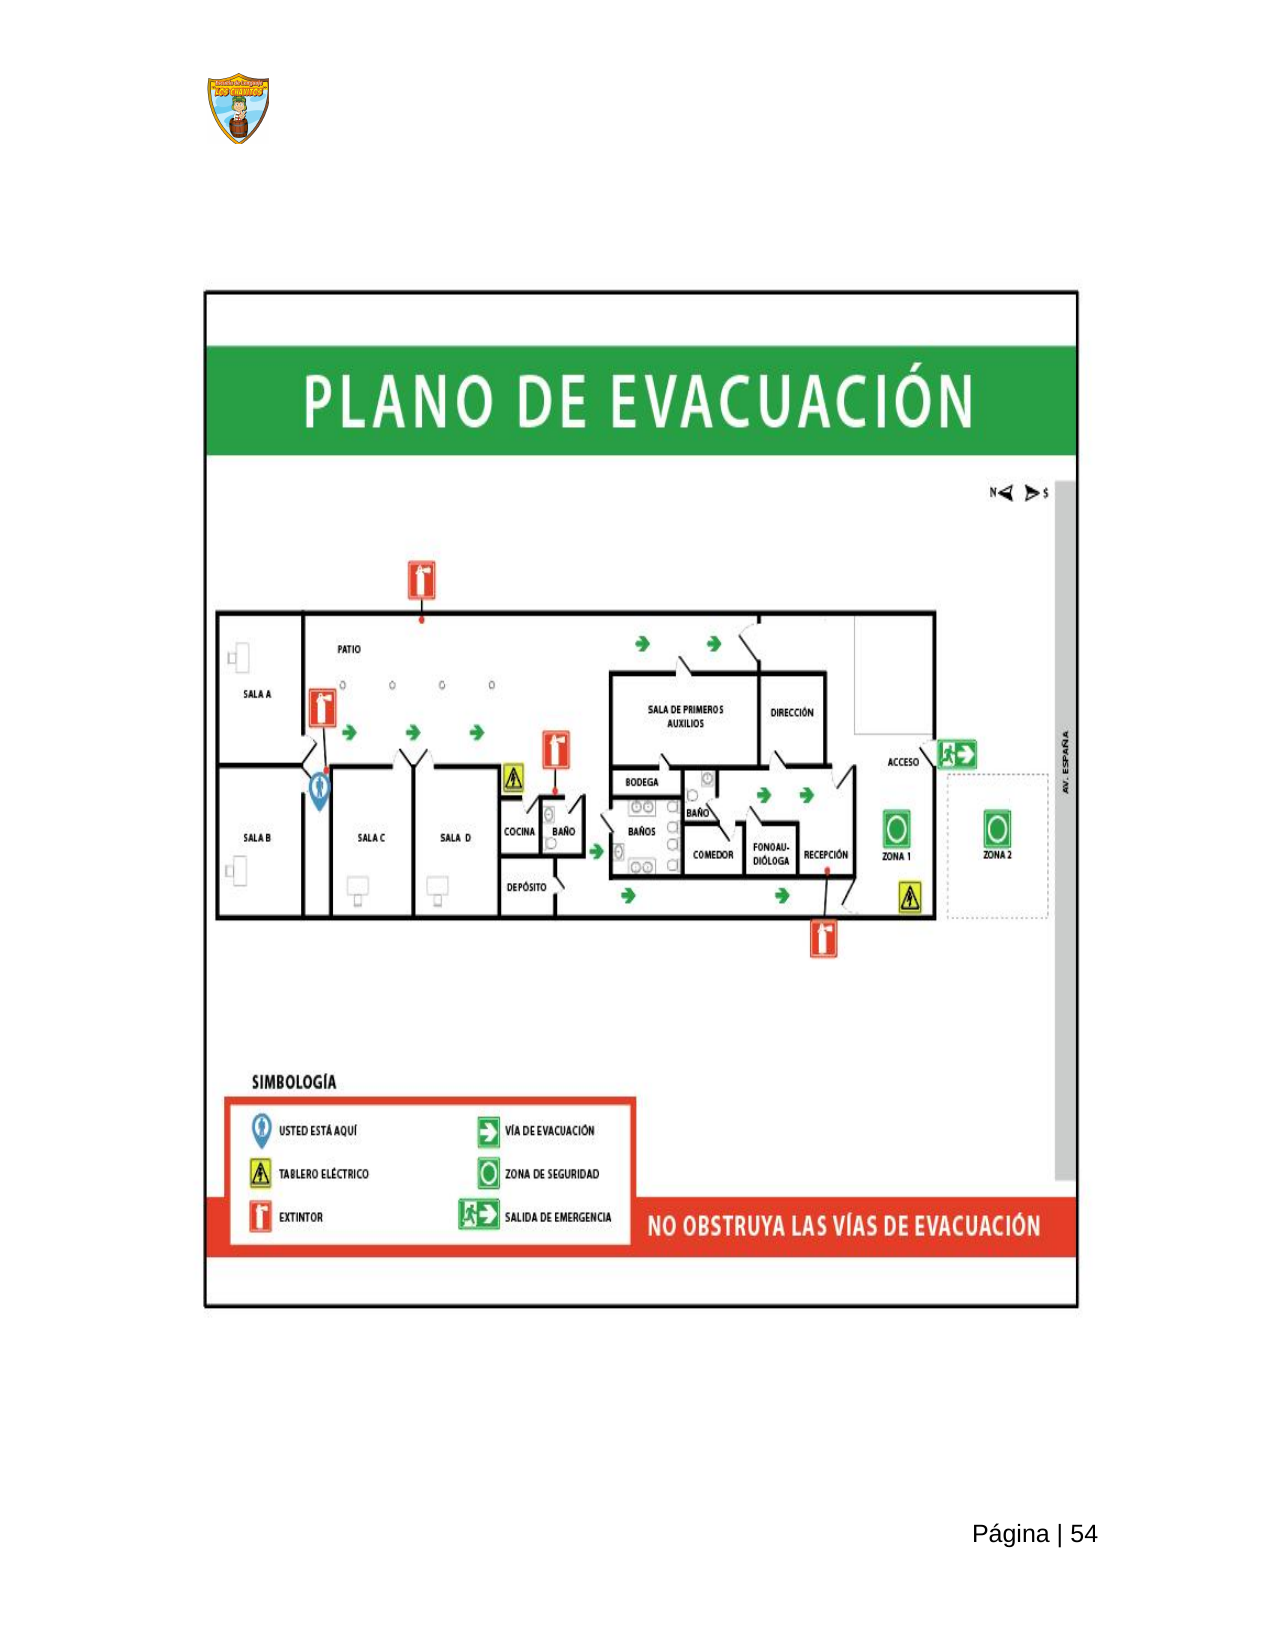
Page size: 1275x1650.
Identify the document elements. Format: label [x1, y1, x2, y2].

picture [177, 267, 1098, 1341]
picture [206, 71, 269, 144]
